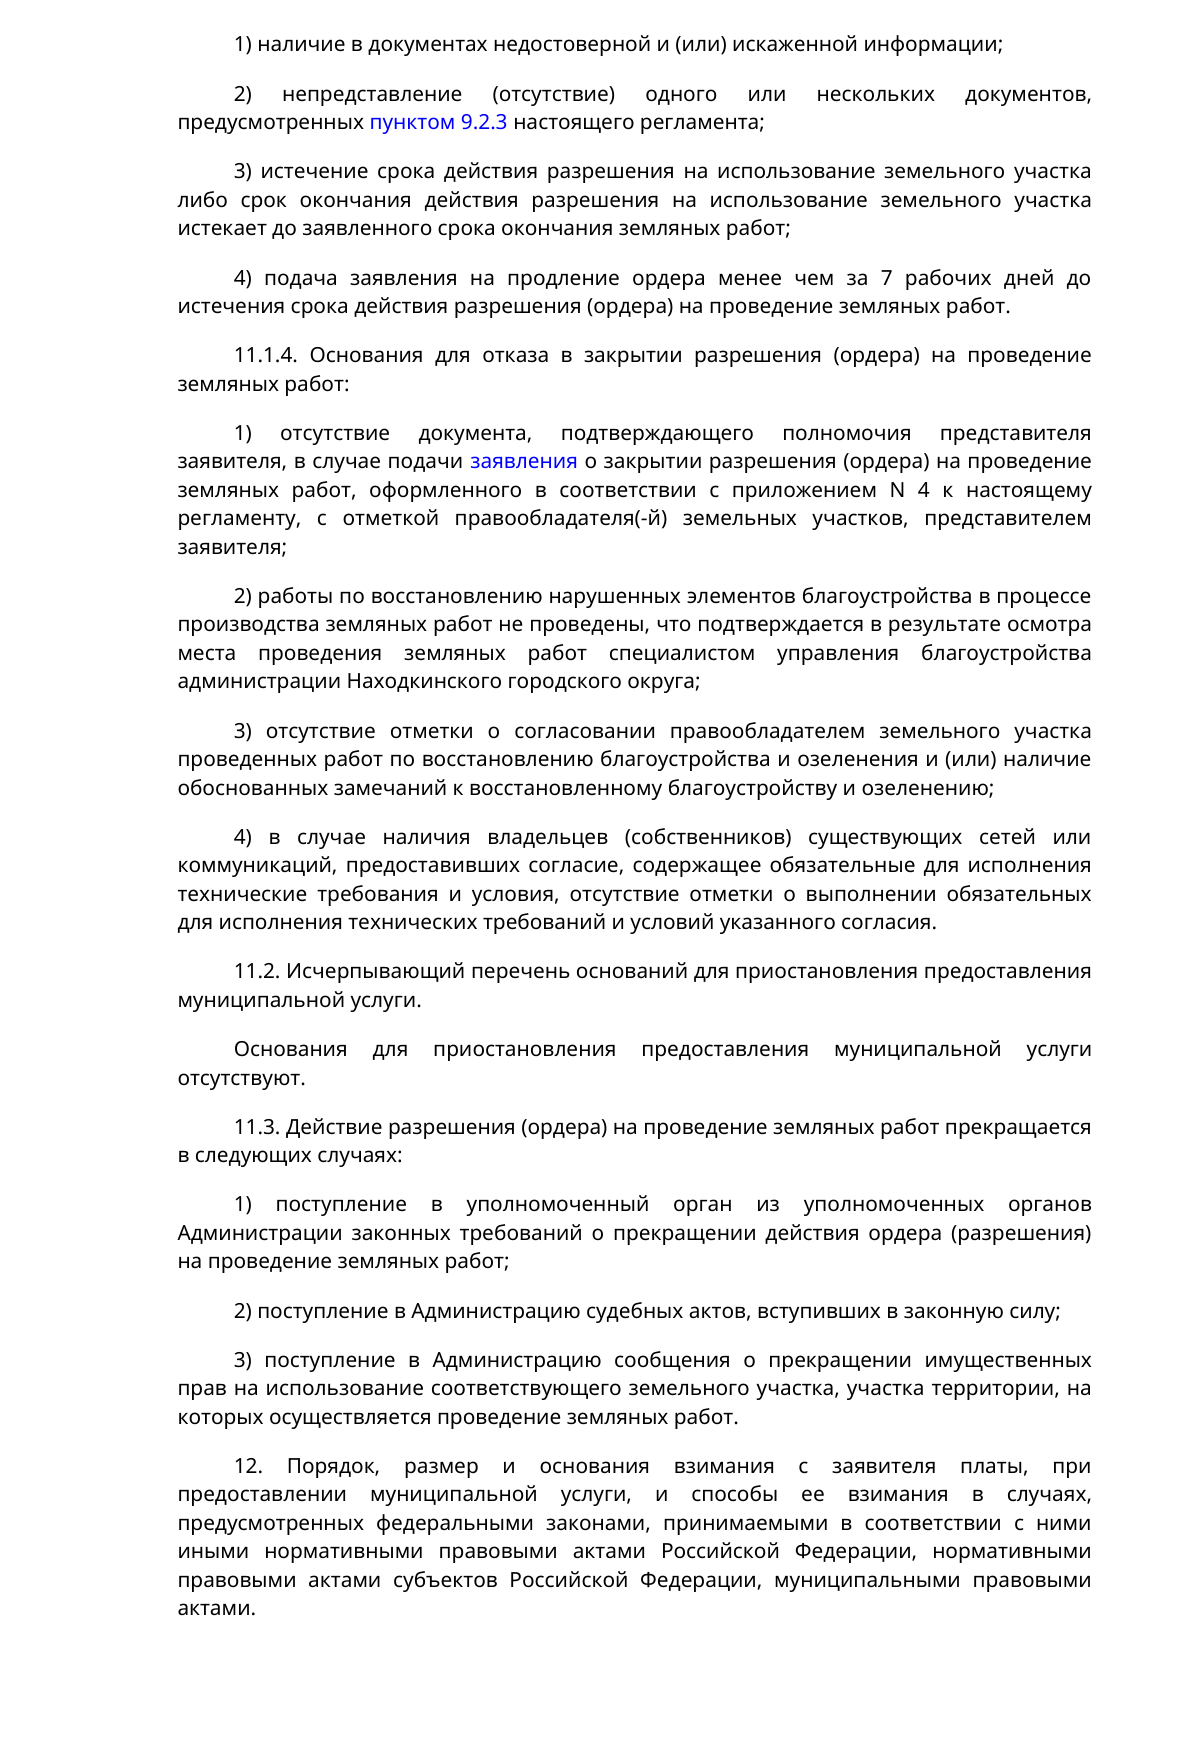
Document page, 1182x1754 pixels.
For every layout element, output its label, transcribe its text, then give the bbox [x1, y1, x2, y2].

text 1) отсутствие документа, подтверждающего полномочия представителя заявителя, в случае подачи заявления о закрытии разрешения (ордера) на проведение земляных работ, оформленного в соответствии с приложением N 4 к настоящему регламенту, с отметкой правообладателя(-й) земельных участков, представителем заявителя; [177, 418, 1093, 560]
text 2) работы по восстановлению нарушенных элементов благоустройства в процессе производства земляных работ не проведены, что подтверждается в результате осмотра места проведения земляных работ специалистом управления благоустройства администрации Находкинского городского округа; [177, 581, 1093, 695]
text 3) отсутствие отметки о согласовании правообладателем земельного участка проведенных работ по восстановлению благоустройства и озеленения и (или) наличие обоснованных замечаний к восстановленному благоустройству и озеленению; [177, 716, 1093, 801]
text 1) поступление в уполномоченный орган из уполномоченных органов Администрации законных требований о прекращении действия ордера (разрешения) на проведение земляных работ; [177, 1189, 1093, 1275]
text Основания для приостановления предоставления муниципальной услуги отсутствуют. [177, 1034, 1093, 1091]
text 3) поступление в Администрацию сообщения о прекращении имущественных прав на использование соответствующего земельного участка, участка территории, на которых осуществляется проведение земляных работ. [177, 1345, 1093, 1430]
text 2) поступление в Администрацию судебных актов, вступивших в законную силу; [177, 1296, 1093, 1324]
text 3) истечение срока действия разрешения на использование земельного участка либо срок окончания действия разрешения на использование земельного участка истекает до заявленного срока окончания земляных работ; [177, 157, 1093, 242]
text 11.3. Действие разрешения (ордера) на проведение земляных работ прекращается в следующих случаях: [177, 1112, 1093, 1169]
text 12. Порядок, размер и основания взимания с заявителя платы, при предоставлении муниципальной услуги, и способы ее взимания в случаях, предусмотренных федеральными законами, принимаемыми в соответствии с ними иными нормативными правовыми актами Российской Федерации, нормативными правовыми актами субъектов Российской Федерации, муниципальными правовыми актами. [177, 1451, 1093, 1622]
text 11.1.4. Основания для отказа в закрытии разрешения (ордера) на проведение земляных работ: [177, 340, 1093, 397]
text 4) подача заявления на продление ордера менее чем за 7 рабочих дней до истечения срока действия разрешения (ордера) на проведение земляных работ. [177, 263, 1093, 319]
text 1) наличие в документах недостоверной и (или) искаженной информации; [177, 29, 1093, 58]
text 11.2. Исчерпывающий перечень оснований для приостановления предоставления муниципальной услуги. [177, 956, 1093, 1013]
text 4) в случае наличия владельцев (собственников) существующих сетей или коммуникаций, предоставивших согласие, содержащее обязательные для исполнения технические требования и условия, отсутствие отметки о выполнении обязательных для исполнения технических требований и условий указанного согласия. [177, 822, 1093, 936]
text 2) непредставление (отсутствие) одного или нескольких документов, предусмотренных пунктом 9.2.3 настоящего регламента; [177, 79, 1093, 136]
